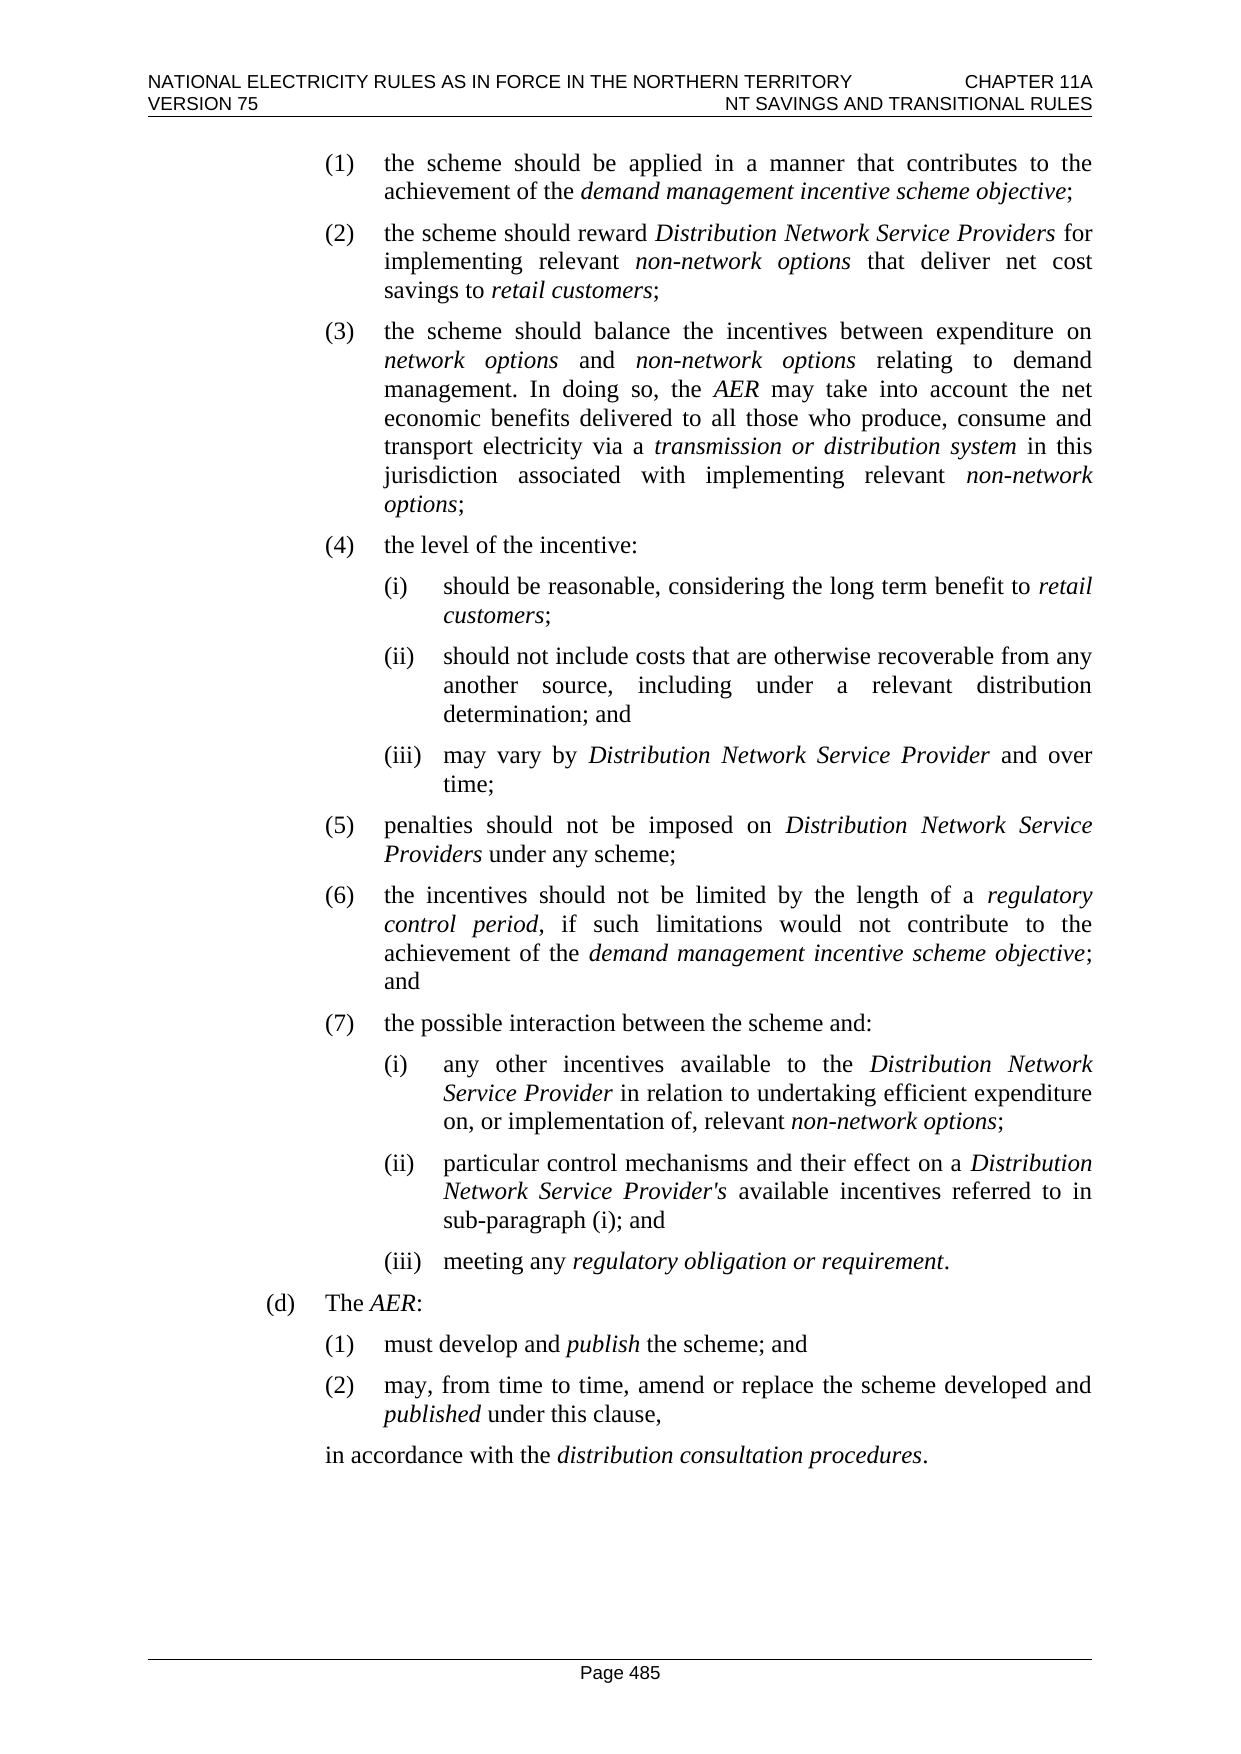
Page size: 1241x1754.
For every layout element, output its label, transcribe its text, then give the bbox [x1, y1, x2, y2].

list (2) the scheme should reward Distribution Network Service Providers for implementing relevant non-network options that deliver net cost savings to retail customers; [325, 218, 1092, 304]
list (5) penalties should not be imposed on Distribution Network Service Providers under any scheme; [325, 810, 1092, 868]
list (i) should be reasonable, considering the long term benefit to retail customers; [384, 571, 1092, 629]
list (iii) may vary by Distribution Network Service Provider and over time; [384, 740, 1092, 798]
list (ii) should not include costs that are otherwise recoverable from any another source, including under a relevant distribution determination; and [384, 641, 1092, 728]
list (1) the scheme should be applied in a manner that contributes to the achievement of the demand management incentive scheme objective; [325, 148, 1092, 205]
list (1) must develop and publish the scheme; and [325, 1329, 1092, 1358]
list (3) the scheme should balance the incentives between expenditure on network options and non-network options relating to demand management. In doing so, the AER may take into account the net economic benefits delivered to all those who produce, consume and transport electricity via a transmission or distribution system in this jurisdiction associated with implementing relevant non-network options; [325, 316, 1092, 518]
list (4) the level of the incentive: [325, 530, 1092, 559]
list (i) any other incentives available to the Distribution Network Service Provider in relation to undertaking efficient expenditure on, or implementation of, relevant non-network options; [384, 1049, 1092, 1135]
list (ii) particular control mechanisms and their effect on a Distribution Network Service Provider's available incentives referred to in sub-paragraph (i); and [384, 1148, 1092, 1234]
list (6) the incentives should not be limited by the length of a regulatory control period, if such limitations would not contribute to the achievement of the demand management incentive scheme objective; and [325, 880, 1092, 995]
list (7) the possible interaction between the scheme and: [325, 1008, 1092, 1036]
list (iii) meeting any regulatory obligation or requirement. [384, 1246, 1092, 1275]
list (d) The AER: [266, 1288, 1092, 1316]
list (2) may, from time to time, amend or replace the scheme developed and published under this clause, [325, 1370, 1092, 1428]
text in accordance with the distribution consultation procedures. [325, 1440, 1092, 1469]
